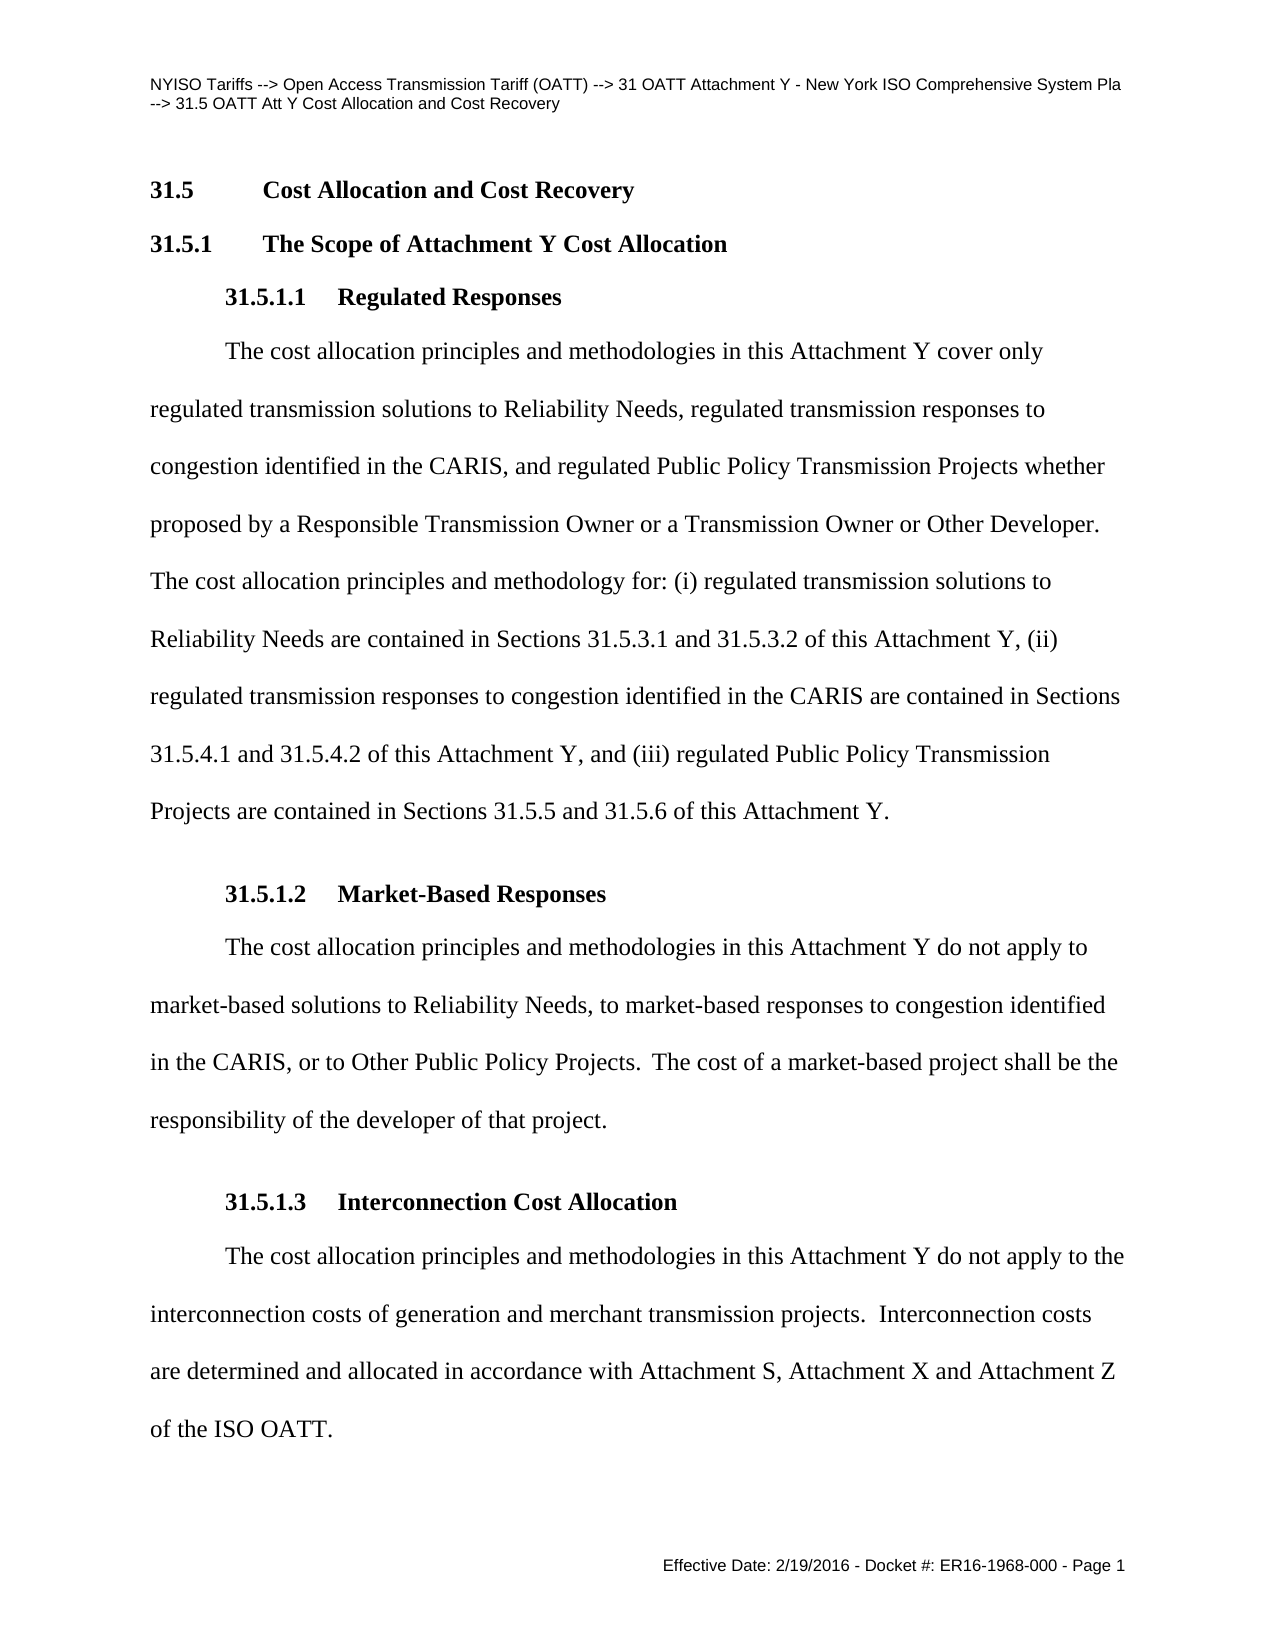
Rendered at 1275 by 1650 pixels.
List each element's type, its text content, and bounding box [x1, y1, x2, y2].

subtitle 31.5.1 The Scope of Attachment Y Cost Allocation [150, 229, 1059, 257]
subtitle 31.5.1.3 Interconnection Cost Allocation [225, 1187, 1125, 1216]
text The cost allocation principles and methodologies in this Attachment Y cover only regulated transmission solutions to Reliability Needs, regulated transmission responses to congestion identified in the CARIS, and regulated Public Policy Transmission Projects whether proposed by a Responsible Transmission Owner or a Transmission Owner or Other Developer. The cost allocation principles and methodology for: (i) regulated transmission solutions to Reliability Needs are contained in Sections 31.5.3.1 and 31.5.3.2 of this Attachment Y, (ii) regulated transmission responses to congestion identified in the CARIS are contained in Sections 31.5.4.1 and 31.5.4.2 of this Attachment Y, and (iii) regulated Public Policy Transmission Projects are contained in Sections 31.5.5 and 31.5.6 of this Attachment Y. [150, 336, 1125, 825]
subtitle 31.5.1.2 Market-Based Responses [225, 879, 1125, 907]
subtitle 31.5 Cost Allocation and Cost Recovery [150, 175, 1123, 204]
text The cost allocation principles and methodologies in this Attachment Y do not apply to the interconnection costs of generation and merchant transmission projects. Interconnection costs are determined and allocated in accordance with Attachment S, Attachment X and Attachment Z of the ISO OATT. [150, 1241, 1125, 1442]
text The cost allocation principles and methodologies in this Attachment Y do not apply to market-based solutions to Reliability Needs, to market-based responses to congestion identified in the CARIS, or to Other Public Policy Projects. The cost of a market-based project shall be the responsibility of the developer of that project. [150, 932, 1125, 1134]
subtitle 31.5.1.1 Regulated Responses [225, 282, 1125, 311]
